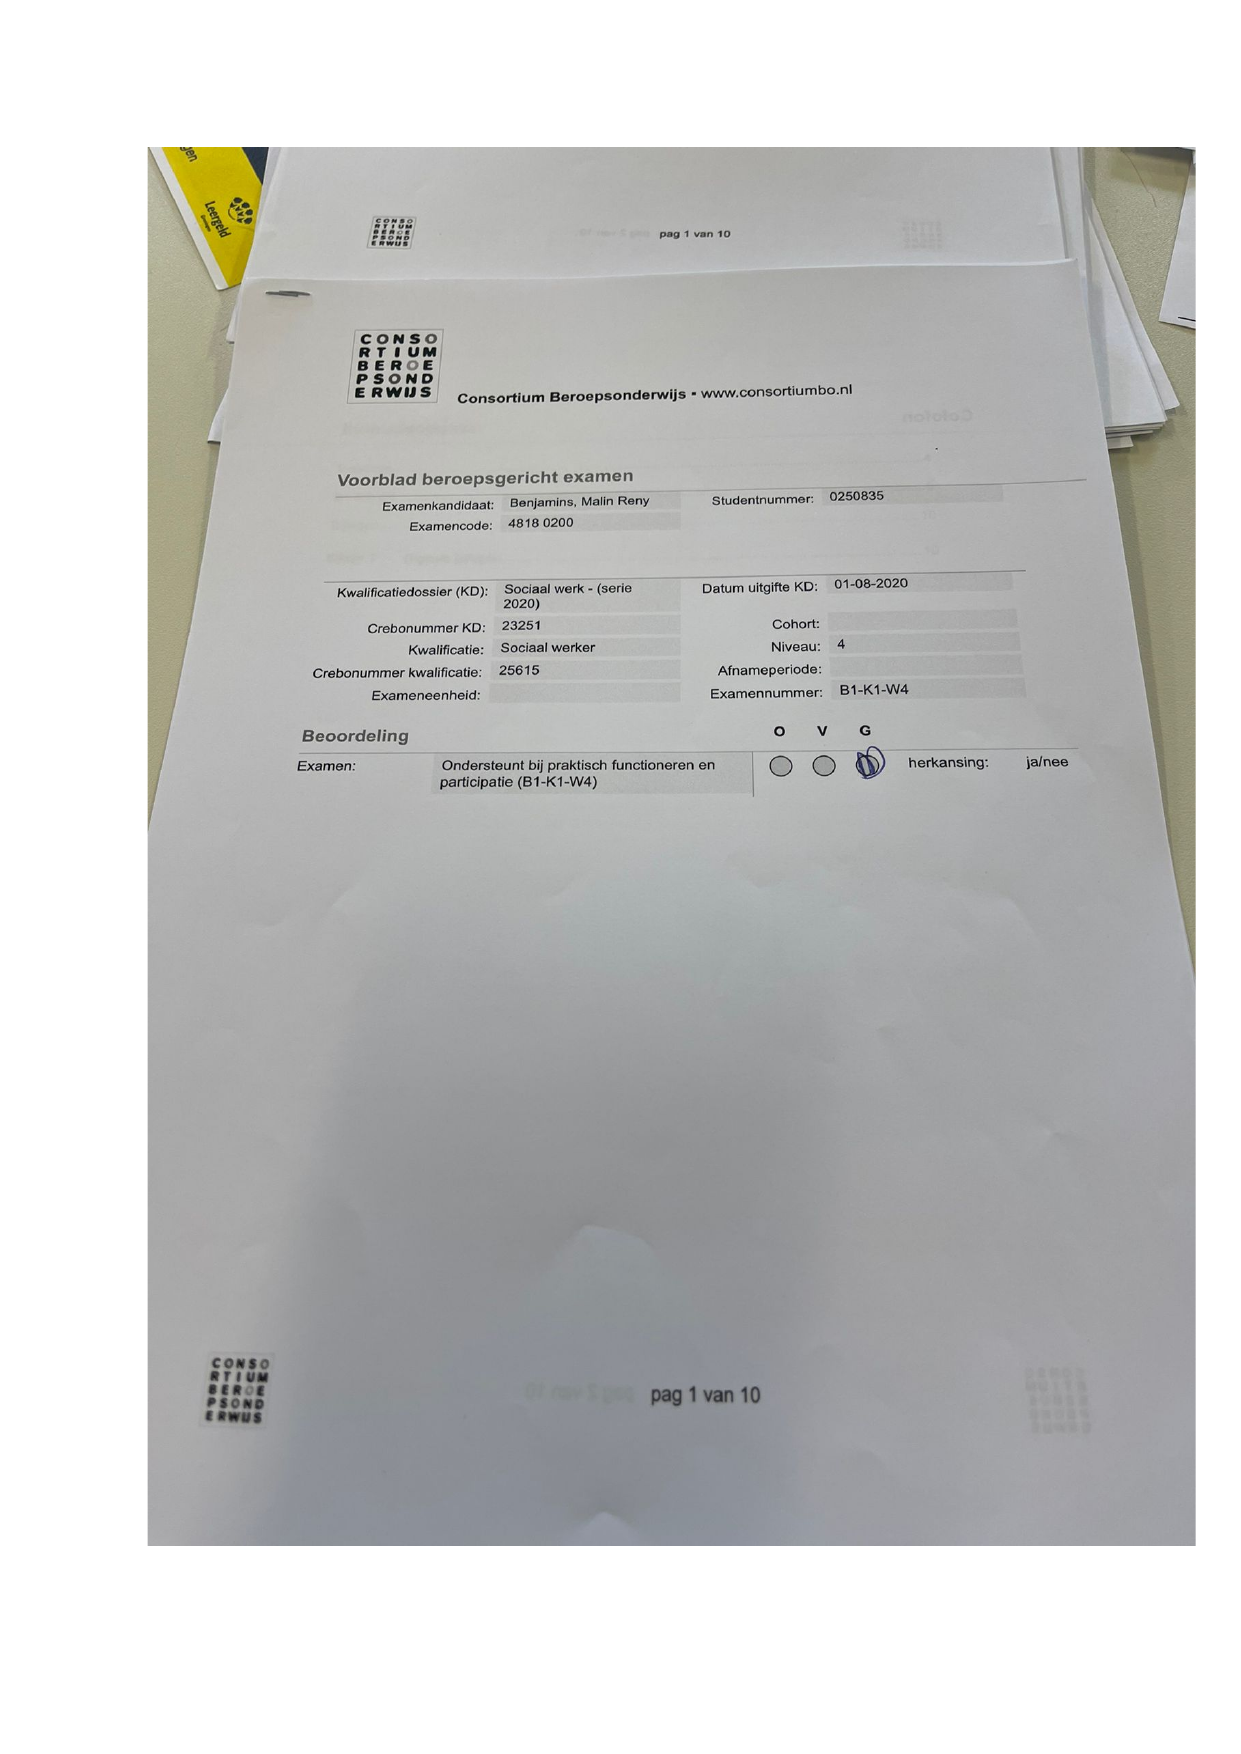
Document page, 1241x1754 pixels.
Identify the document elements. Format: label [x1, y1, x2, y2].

picture [147, 147, 1196, 1546]
